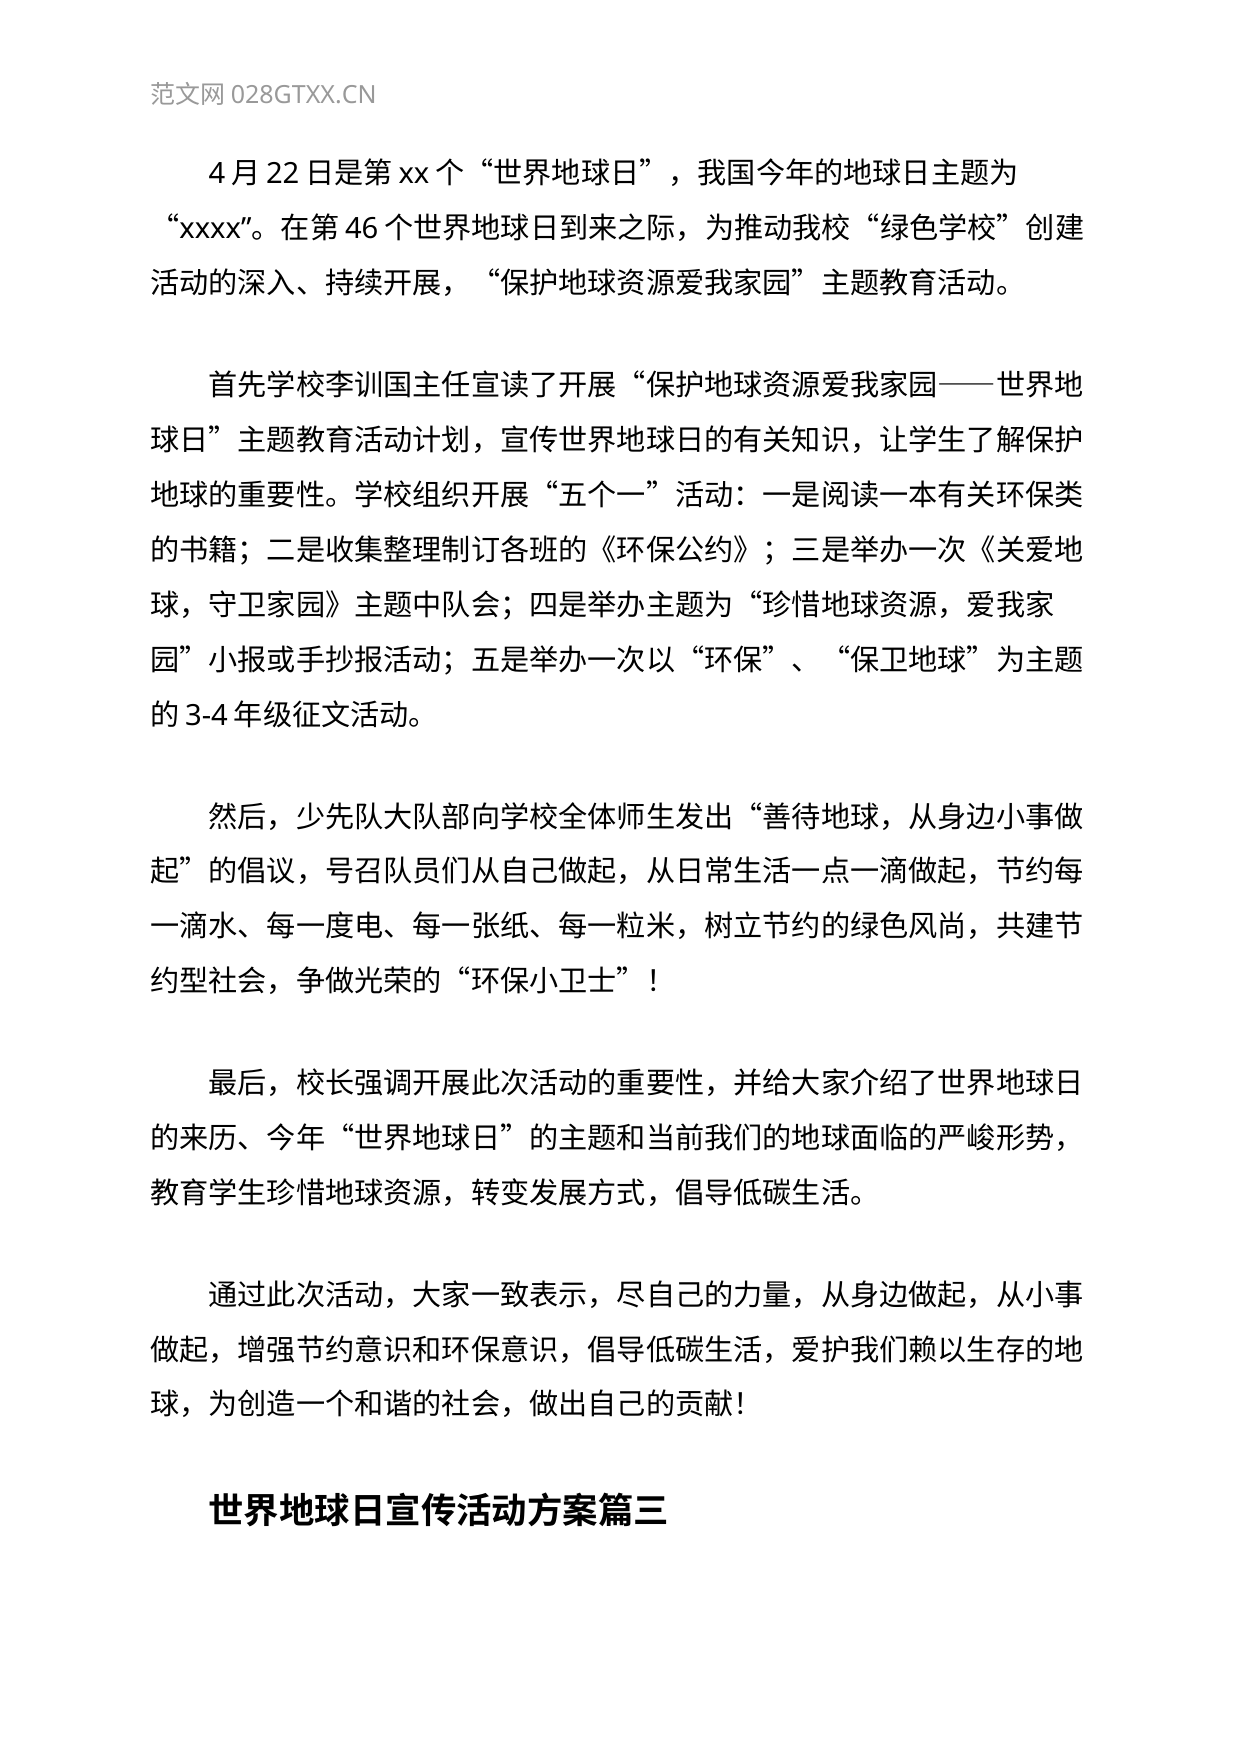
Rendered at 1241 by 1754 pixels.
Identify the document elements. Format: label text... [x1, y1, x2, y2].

text 通过此次活动，大家一致表示，尽自己的力量，从身边做起，从小事做起，增强节约意识和环保意识，倡导低碳生活，爱护我们赖以生存的地球，为创造一个和谐的社会，做出自己的贡献！ [150, 1271, 1090, 1423]
text 世界地球日宣传活动方案篇三 [150, 1483, 1090, 1534]
text 4月22日是第xx个“世界地球日”，我国今年的地球日主题为“xxxx”。在第46个世界地球日到来之际，为推动我校“绿色学校”创建活动的深入、持续开展，“保护地球资源爱我家园”主题教育活动。 [150, 150, 1090, 302]
text 最后，校长强调开展此次活动的重要性，并给大家介绍了世界地球日的来历、今年“世界地球日”的主题和当前我们的地球面临的严峻形势，教育学生珍惜地球资源，转变发展方式，倡导低碳生活。 [150, 1059, 1090, 1212]
text 然后，少先队大队部向学校全体师生发出“善待地球，从身边小事做起”的倡议，号召队员们从自己做起，从日常生活一点一滴做起，节约每一滴水、每一度电、每一张纸、每一粒米，树立节约的绿色风尚，共建节约型社会，争做光荣的“环保小卫士”！ [150, 793, 1090, 1000]
text 首先学校李训国主任宣读了开展“保护地球资源爱我家园——世界地球日”主题教育活动计划，宣传世界地球日的有关知识，让学生了解保护地球的重要性。学校组织开展“五个一”活动：一是阅读一本有关环保类的书籍；二是收集整理制订各班的《环保公约》；三是举办一次《关爱地球，守卫家园》主题中队会；四是举办主题为“珍惜地球资源，爱我家园”小报或手抄报活动；五是举办一次以“环保”、“保卫地球”为主题的3-4年级征文活动。 [150, 362, 1090, 733]
